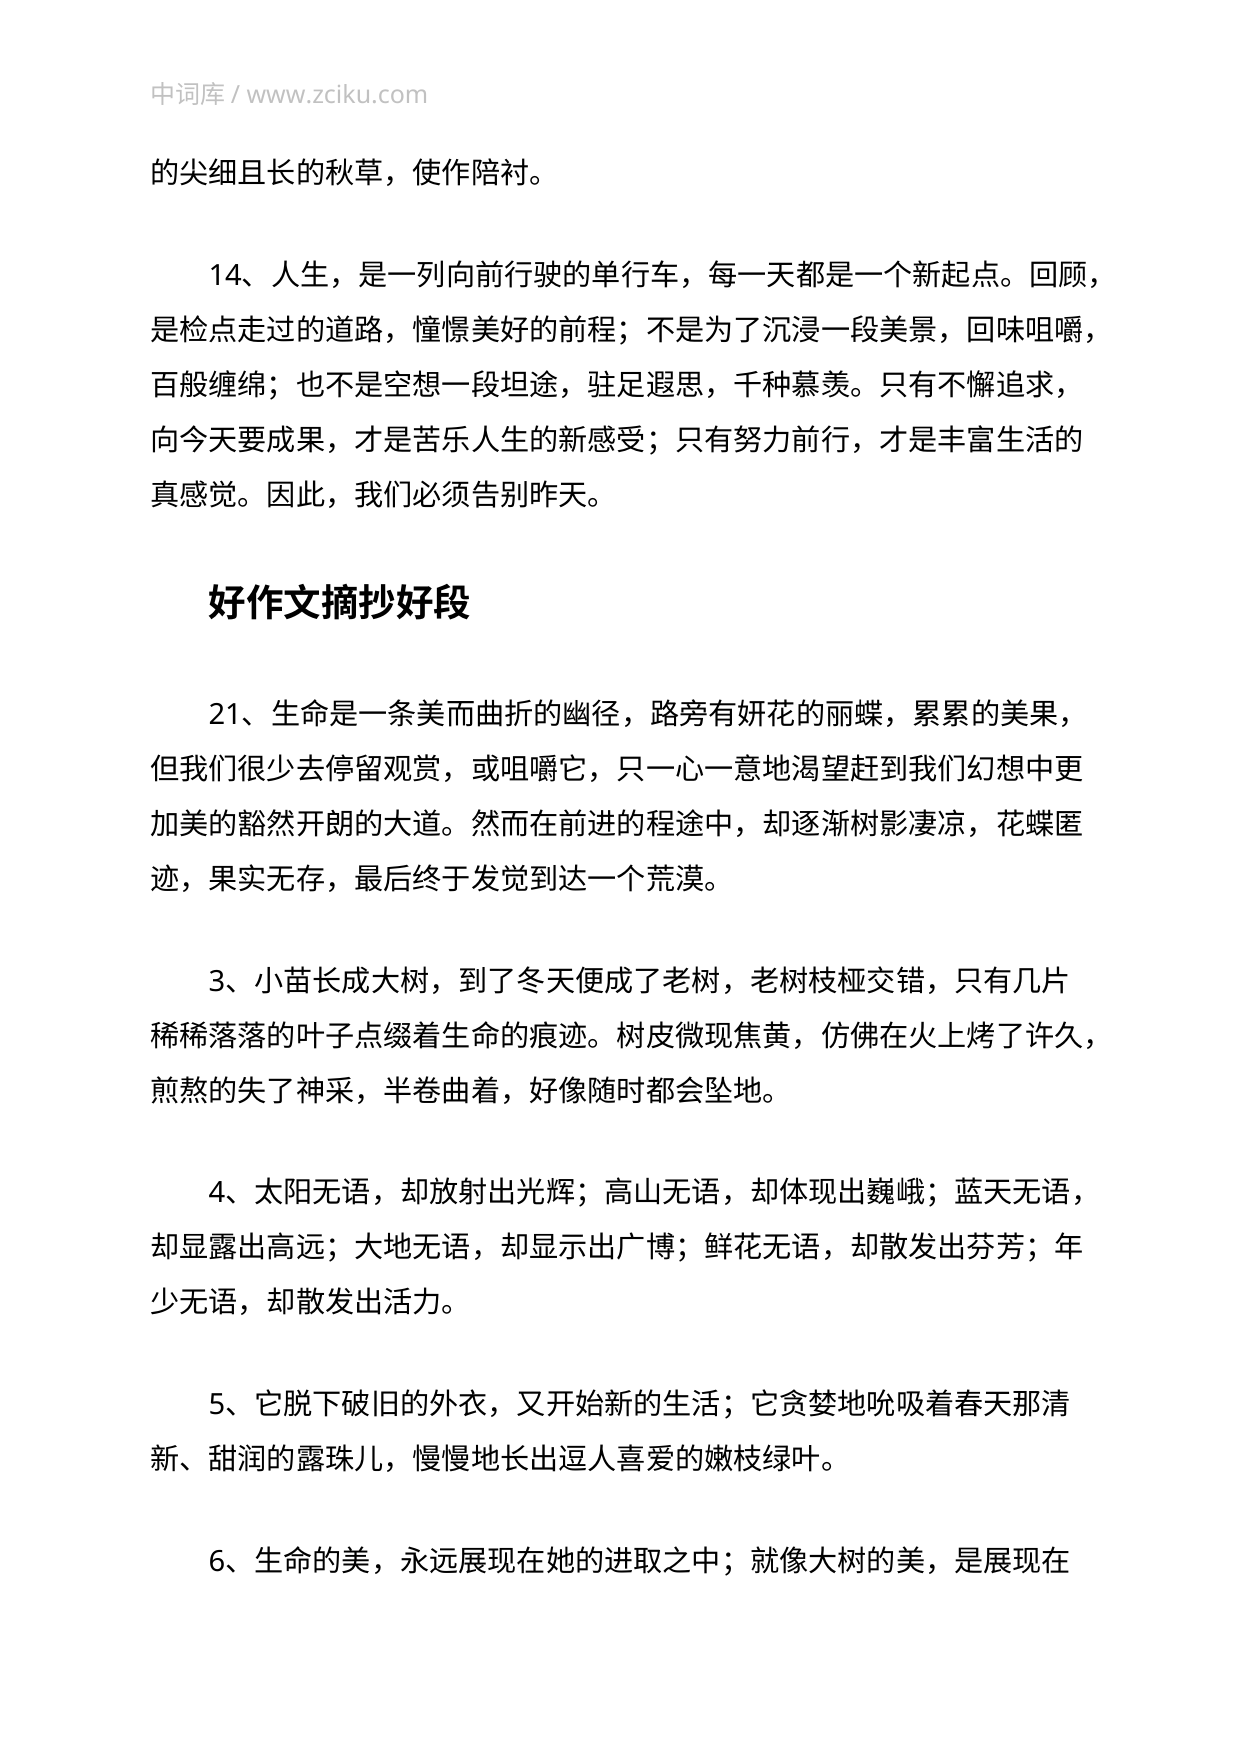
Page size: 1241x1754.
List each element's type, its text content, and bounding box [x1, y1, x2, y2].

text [150, 1537, 1090, 1580]
text 4、太阳无语，却放射出光辉；高山无语，却体现出巍峨；蓝天无语，却显露出高远；大地无语，却显示出广博；鲜花无语，却散发出芬芳；年少无语，却散发出活力。 [150, 1169, 1090, 1321]
text 3、小苗长成大树，到了冬天便成了老树，老树枝桠交错，只有几片稀稀落落的叶子点缀着生命的痕迹。树皮微现焦黄，仿佛在火上烤了许久，煎熬的失了神采，半卷曲着，好像随时都会坠地。 [150, 957, 1090, 1109]
text 好作文摘抄好段 [150, 573, 1090, 627]
text 21、生命是一条美而曲折的幽径，路旁有妍花的丽蝶，累累的美果，但我们很少去停留观赏，或咀嚼它，只一心一意地渴望赶到我们幻想中更加美的豁然开朗的大道。然而在前进的程途中，却逐渐树影凄凉，花蝶匿迹，果实无存，最后终于发觉到达一个荒漠。 [150, 691, 1090, 898]
text 14、人生，是一列向前行驶的单行车，每一天都是一个新起点。回顾，是检点走过的道路，憧憬美好的前程；不是为了沉浸一段美景，回味咀嚼，百般缠绵；也不是空想一段坦途，驻足遐思，千种慕羡。只有不懈追求，向今天要成果，才是苦乐人生的新感受；只有努力前行，才是丰富生活的真感觉。因此，我们必须告别昨天。 [150, 252, 1090, 514]
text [150, 150, 1090, 192]
text 5、它脱下破旧的外衣，又开始新的生活；它贪婪地吮吸着春天那清新、甜润的露珠儿，慢慢地长出逗人喜爱的嫩枝绿叶。 [150, 1381, 1090, 1478]
